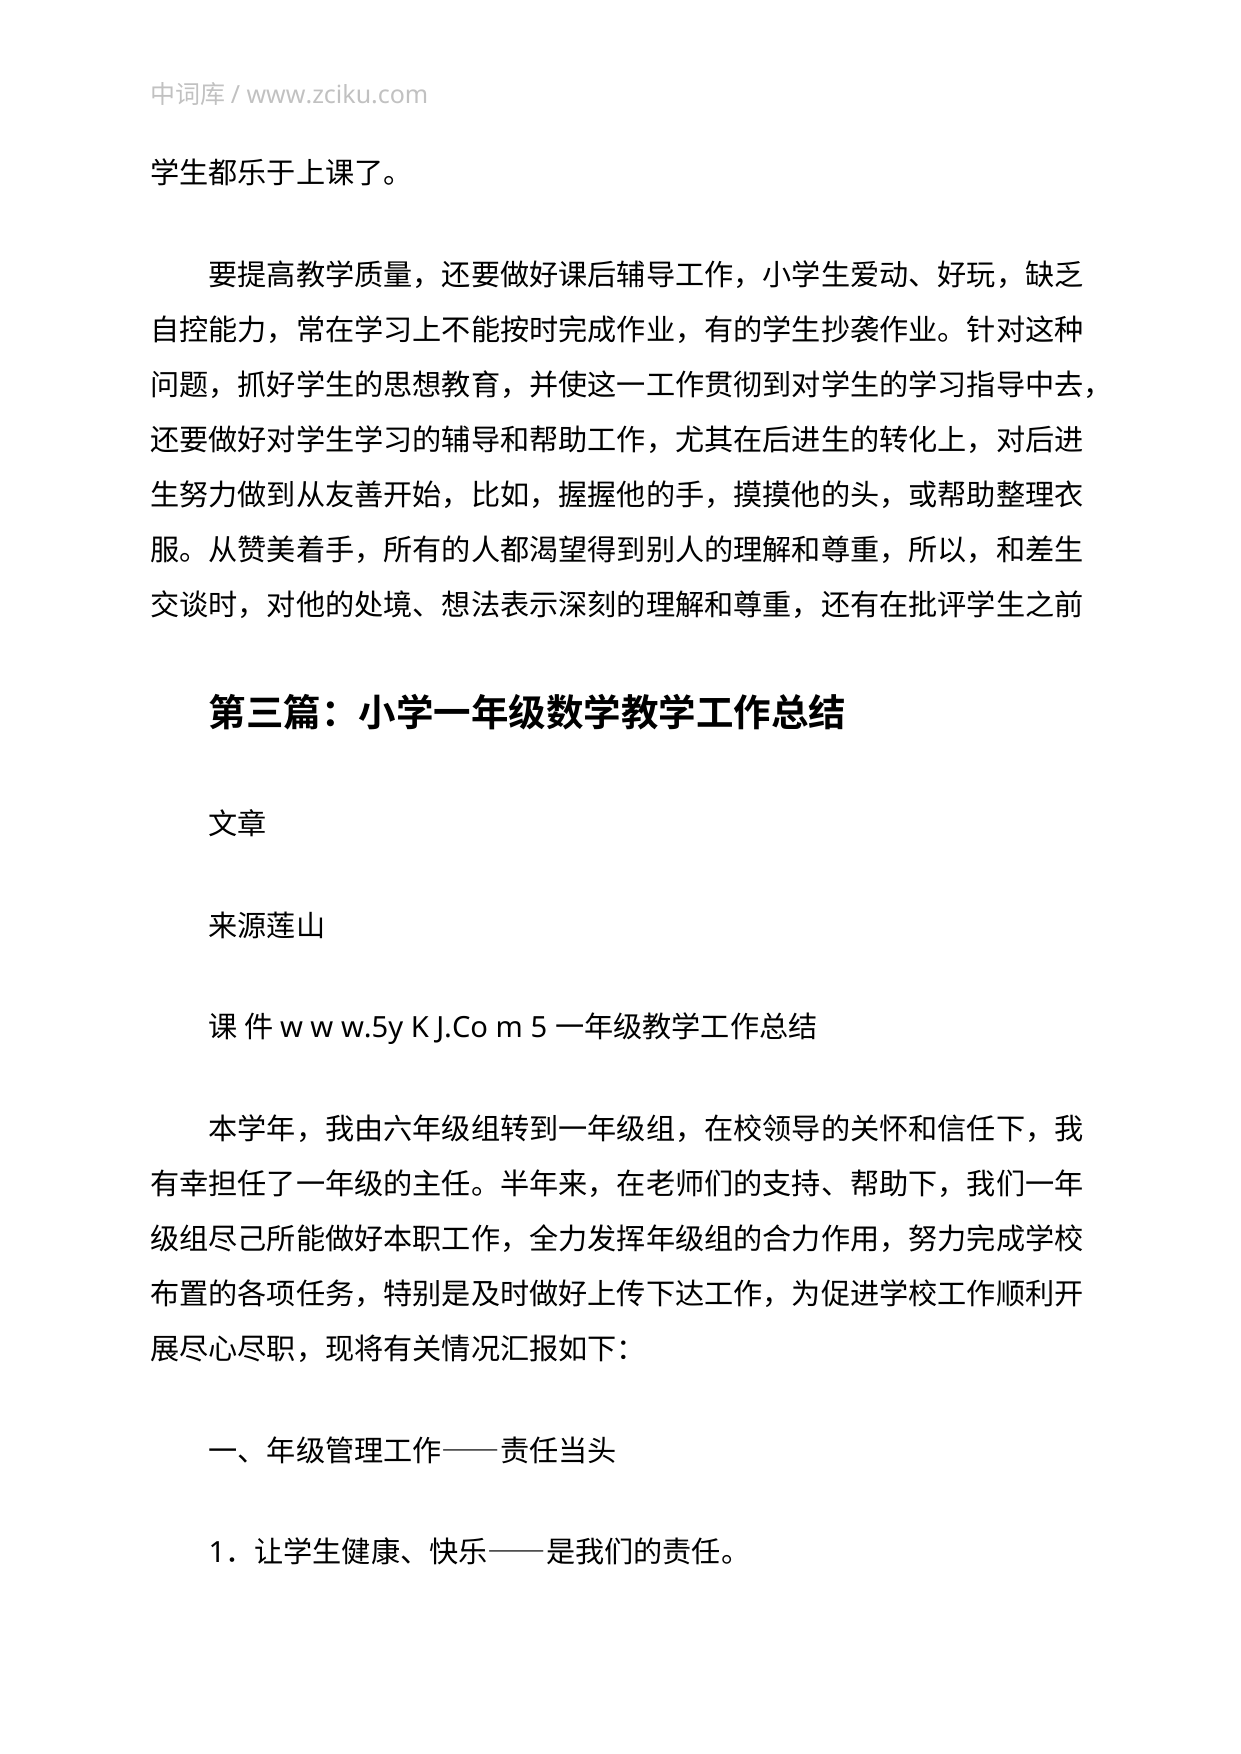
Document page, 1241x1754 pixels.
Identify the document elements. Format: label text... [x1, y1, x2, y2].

text 第三篇：小学一年级数学教学工作总结 [150, 683, 1090, 737]
text 1．让学生健康、快乐——是我们的责任。 [150, 1529, 1090, 1571]
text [150, 150, 1090, 192]
text 课 件 w w w.5y K J.Co m 5 一年级教学工作总结 [150, 1004, 1090, 1046]
text 来源莲山 [150, 902, 1090, 944]
text 一、年级管理工作——责任当头 [150, 1427, 1090, 1469]
text 文章 [150, 800, 1090, 843]
text 本学年，我由六年级组转到一年级组，在校领导的关怀和信任下，我有幸担任了一年级的主任。半年来，在老师们的支持、帮助下，我们一年级组尽己所能做好本职工作，全力发挥年级组的合力作用，努力完成学校布置的各项任务，特别是及时做好上传下达工作，为促进学校工作顺利开展尽心尽职，现将有关情况汇报如下： [150, 1106, 1090, 1368]
text 要提高教学质量，还要做好课后辅导工作，小学生爱动、好玩，缺乏自控能力，常在学习上不能按时完成作业，有的学生抄袭作业。针对这种问题，抓好学生的思想教育，并使这一工作贯彻到对学生的学习指导中去，还要做好对学生学习的辅导和帮助工作，尤其在后进生的转化上，对后进生努力做到从友善开始，比如，握握他的手，摸摸他的头，或帮助整理衣服。从赞美着手，所有的人都渴望得到别人的理解和尊重，所以，和差生交谈时，对他的处境、想法表示深刻的理解和尊重，还有在批评学生之前 [150, 252, 1090, 623]
